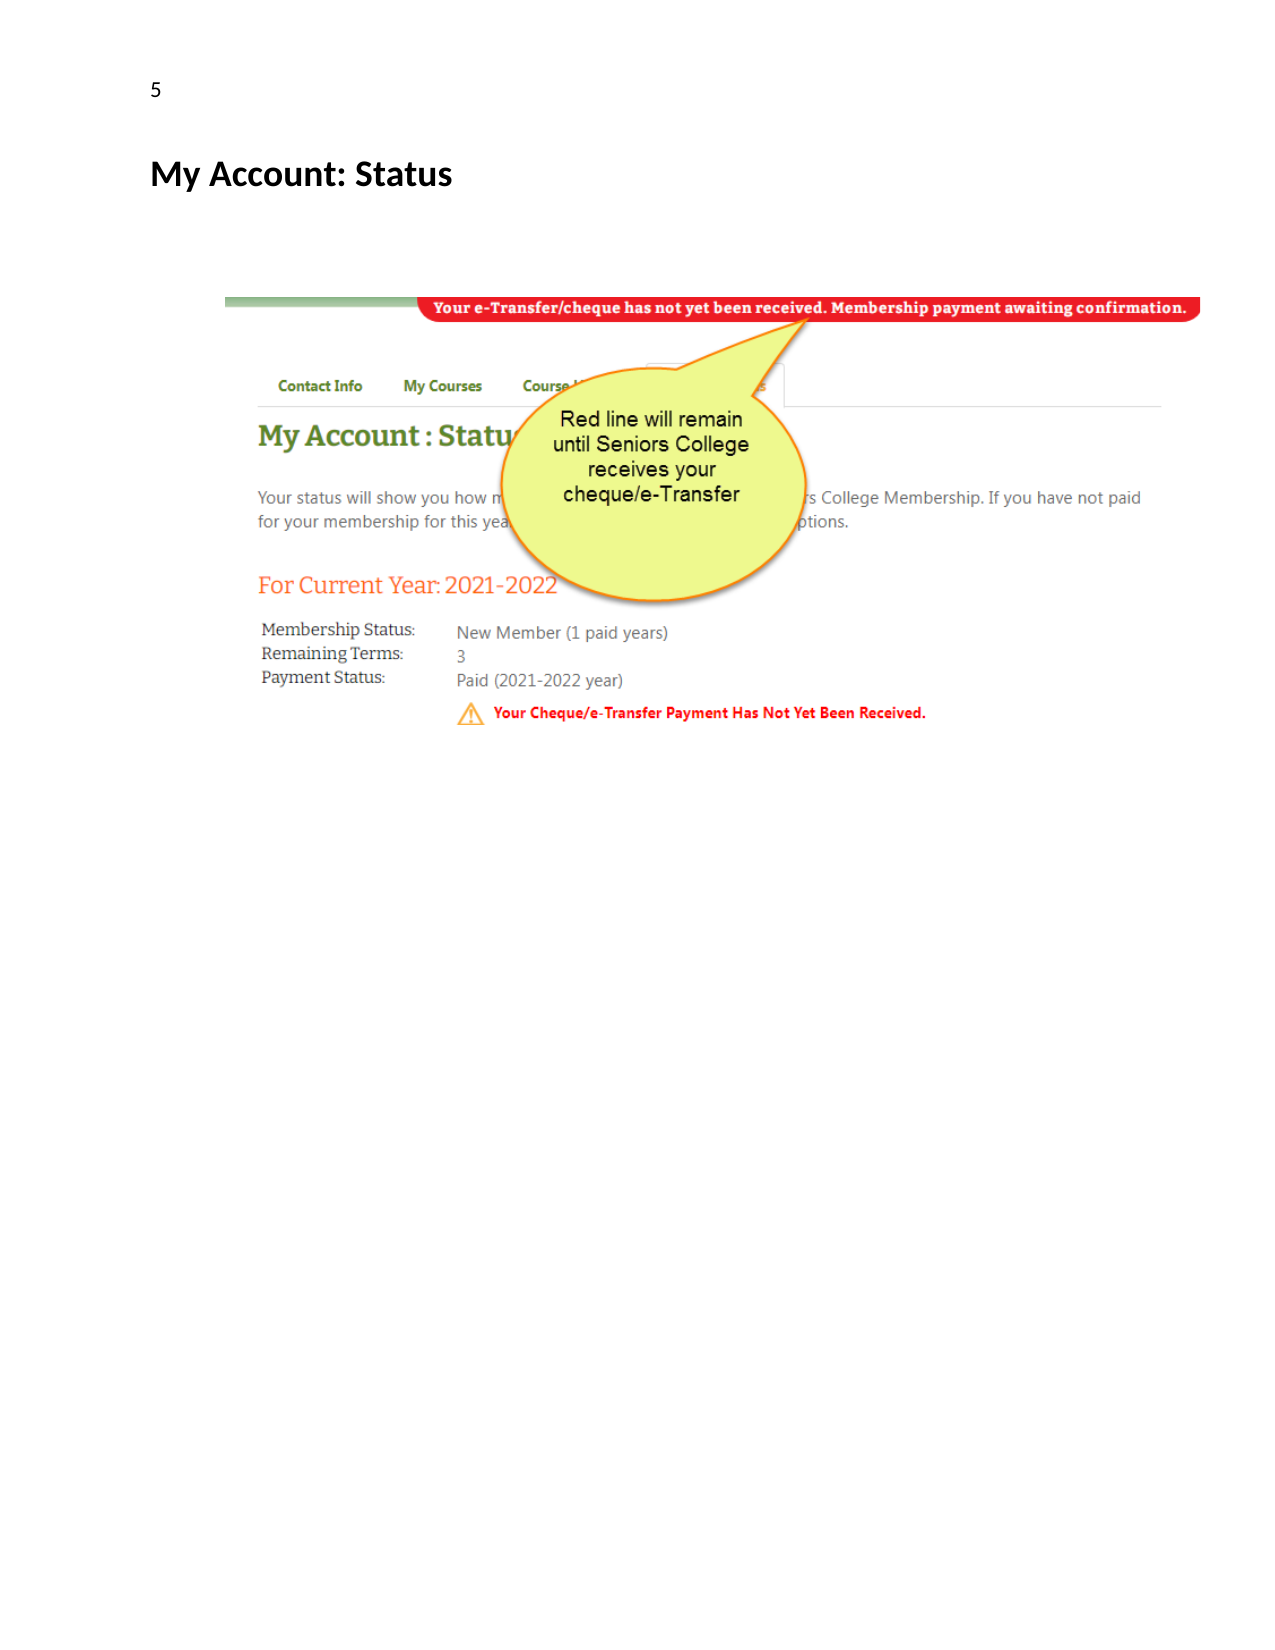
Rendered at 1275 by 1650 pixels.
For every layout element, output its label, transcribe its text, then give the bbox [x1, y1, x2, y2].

text My Account: Status [150, 150, 1125, 196]
picture [225, 297, 1200, 725]
